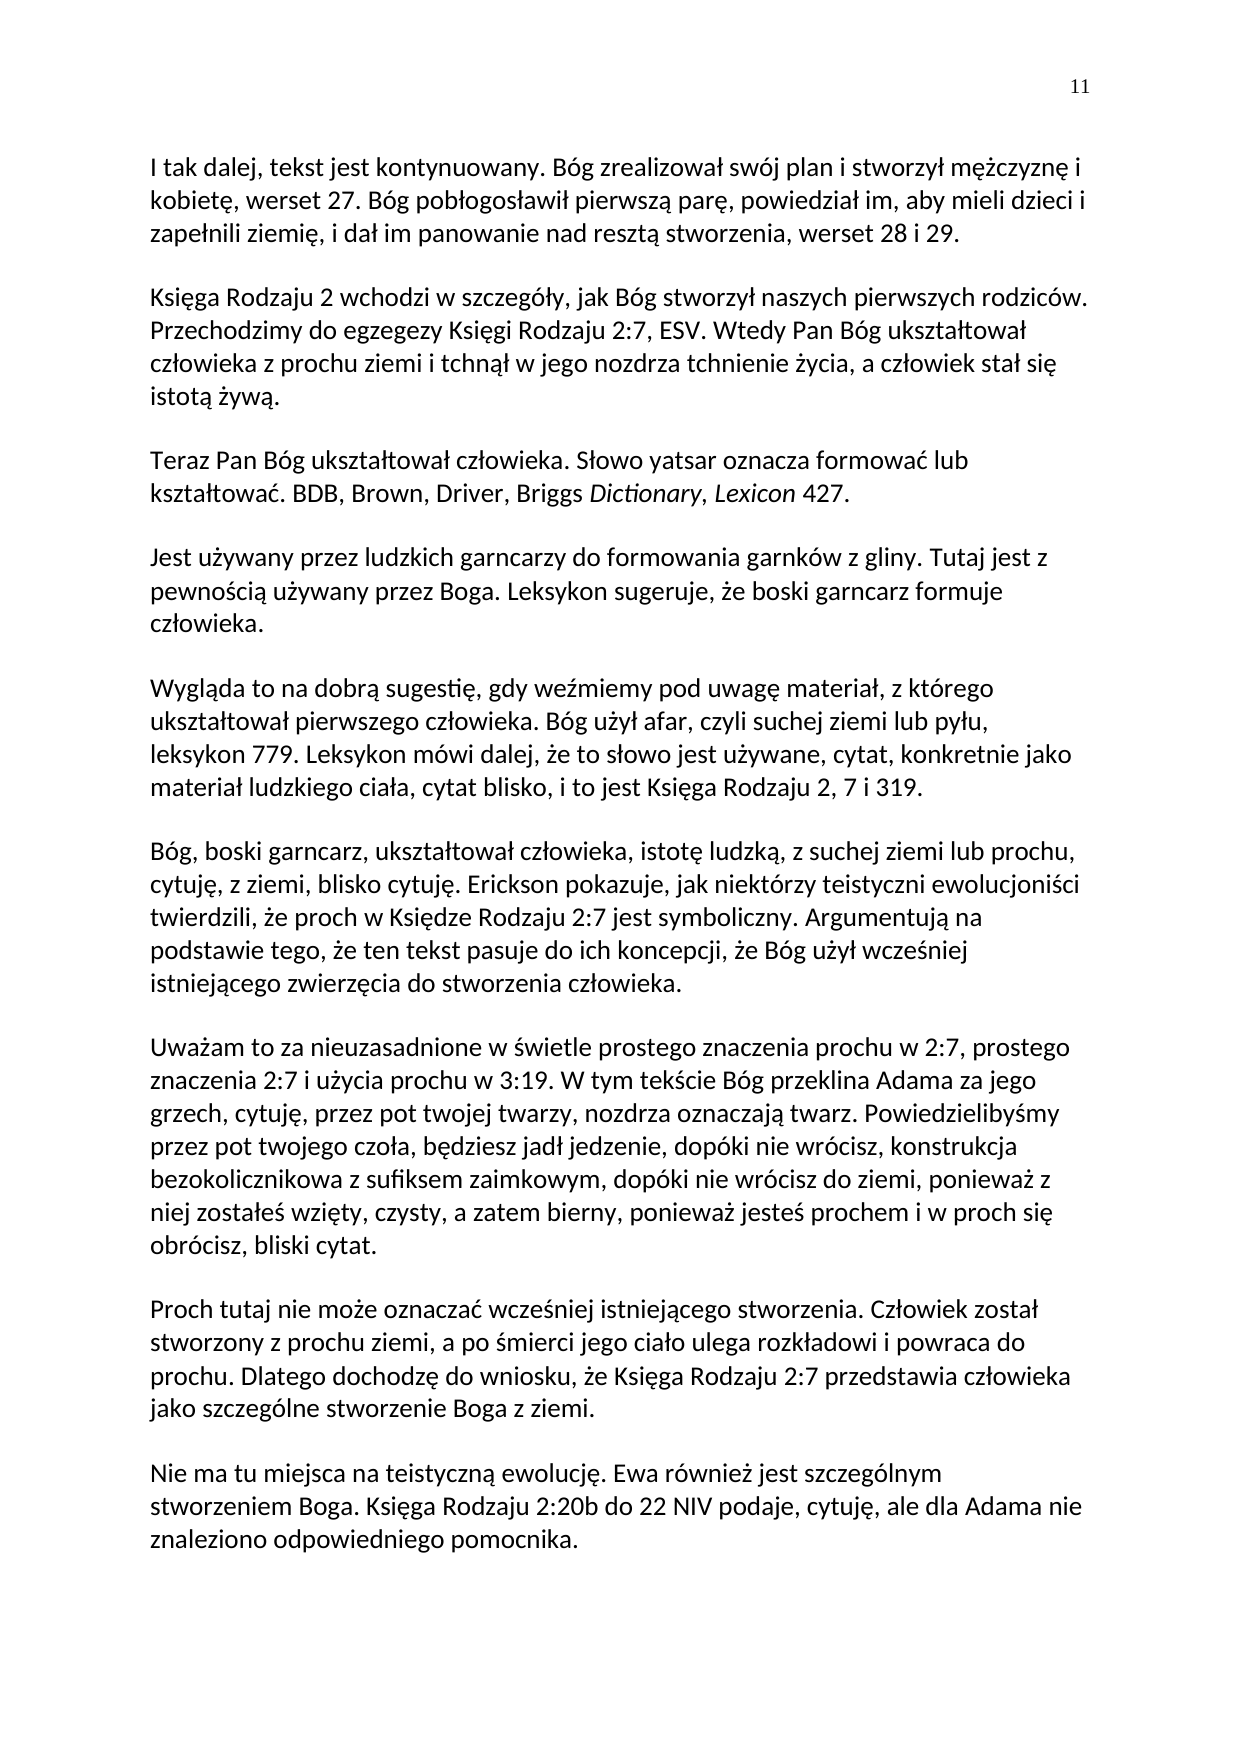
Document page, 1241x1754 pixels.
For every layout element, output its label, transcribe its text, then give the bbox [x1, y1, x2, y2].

text Uważam to za nieuzasadnione w świetle prostego znaczenia prochu w 2:7, prostego znaczenia 2:7 i użycia prochu w 3:19. W tym tekście Bóg przeklina Adama za jego grzech, cytuję, przez pot twojej twarzy, nozdrza oznaczają twarz. Powiedzielibyśmy przez pot twojego czoła, będziesz jadł jedzenie, dopóki nie wrócisz, konstrukcja bezokolicznikowa z sufiksem zaimkowym, dopóki nie wrócisz do ziemi, ponieważ z niej zostałeś wzięty, czysty, a zatem bierny, ponieważ jesteś prochem i w proch się obrócisz, bliski cytat. [150, 1030, 1090, 1261]
text Wygląda to na dobrą sugestię, gdy weźmiemy pod uwagę materiał, z którego ukształtował pierwszego człowieka. Bóg użył afar, czyli suchej ziemi lub pyłu, leksykon 779. Leksykon mówi dalej, że to słowo jest używane, cytat, konkretnie jako materiał ludzkiego ciała, cytat blisko, i to jest Księga Rodzaju 2, 7 i 319. [150, 671, 1090, 803]
text Bóg, boski garncarz, ukształtował człowieka, istotę ludzką, z suchej ziemi lub prochu, cytuję, z ziemi, blisko cytuję. Erickson pokazuje, jak niektórzy teistyczni ewolucjoniści twierdzili, że proch w Księdze Rodzaju 2:7 jest symboliczny. Argumentują na podstawie tego, że ten tekst pasuje do ich koncepcji, że Bóg użył wcześniej istniejącego zwierzęcia do stworzenia człowieka. [150, 834, 1090, 999]
text Księga Rodzaju 2 wchodzi w szczegóły, jak Bóg stworzył naszych pierwszych rodziców. Przechodzimy do egzegezy Księgi Rodzaju 2:7, ESV. Wtedy Pan Bóg ukształtował człowieka z prochu ziemi i tchnął w jego nozdrza tchnienie życia, a człowiek stał się istotą żywą. [150, 280, 1090, 412]
text Teraz Pan Bóg ukształtował człowieka. Słowo yatsar oznacza formować lub kształtować. BDB, Brown, Driver, Briggs Dictionary, Lexicon 427. [150, 443, 1090, 509]
text Jest używany przez ludzkich garncarzy do formowania garnków z gliny. Tutaj jest z pewnością używany przez Boga. Leksykon sugeruje, że boski garncarz formuje człowieka. [150, 541, 1090, 640]
text Nie ma tu miejsca na teistyczną ewolucję. Ewa również jest szczególnym stworzeniem Boga. Księga Rodzaju 2:20b do 22 NIV podaje, cytuję, ale dla Adama nie znaleziono odpowiedniego pomocnika. [150, 1456, 1090, 1555]
text I tak dalej, tekst jest kontynuowany. Bóg zrealizował swój plan i stworzył mężczyznę i kobietę, werset 27. Bóg pobłogosławił pierwszą parę, powiedział im, aby mieli dzieci i zapełnili ziemię, i dał im panowanie nad resztą stworzenia, werset 28 i 29. [150, 150, 1090, 249]
text Proch tutaj nie może oznaczać wcześniej istniejącego stworzenia. Człowiek został stworzony z prochu ziemi, a po śmierci jego ciało ulega rozkładowi i powraca do prochu. Dlatego dochodzę do wniosku, że Księga Rodzaju 2:7 przedstawia człowieka jako szczególne stworzenie Boga z ziemi. [150, 1293, 1090, 1425]
